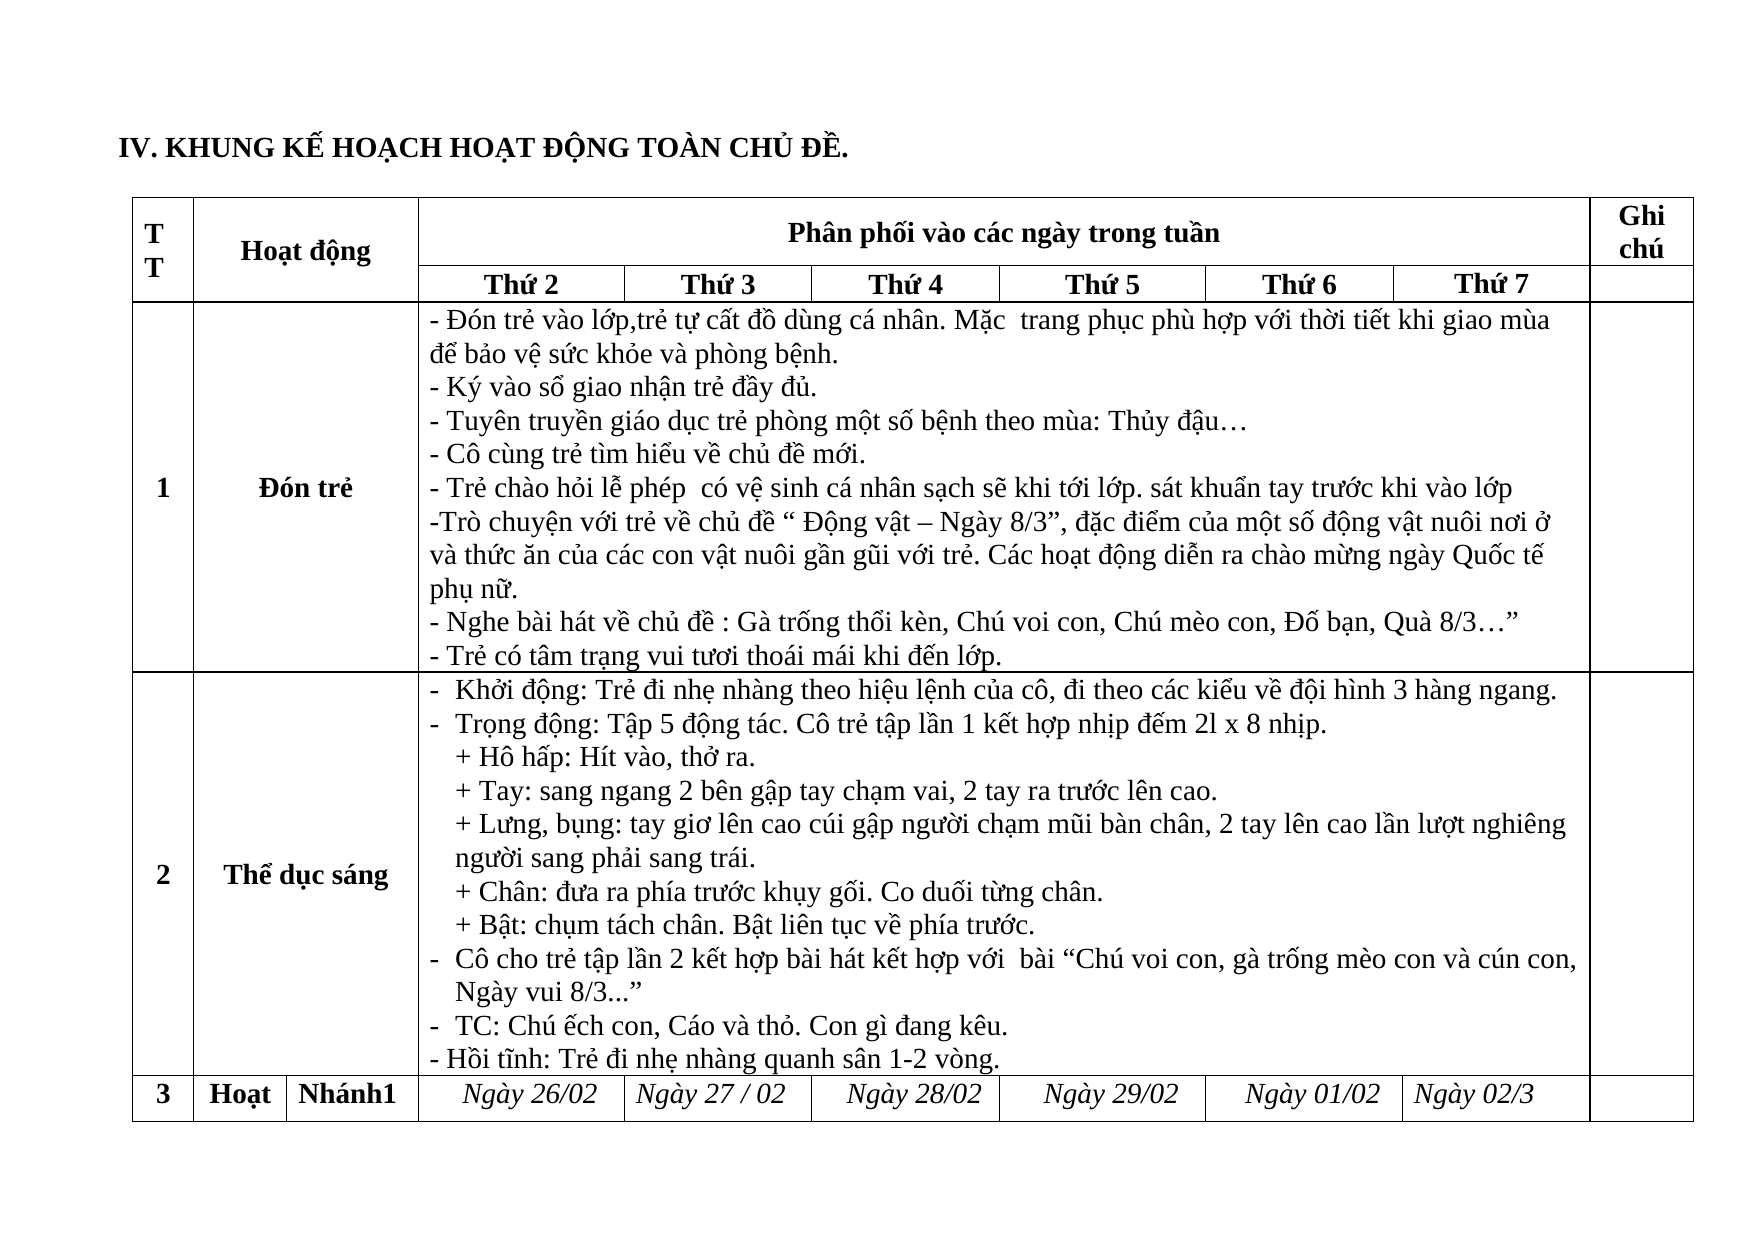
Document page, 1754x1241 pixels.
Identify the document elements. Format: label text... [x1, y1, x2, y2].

table_cell Hoạt động học [194, 1076, 286, 1121]
table_header Ghi chú [1591, 198, 1693, 265]
table_cell 3 [133, 1076, 193, 1121]
table_cell Thể dục sáng [194, 673, 418, 1075]
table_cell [625, 1076, 811, 1121]
table_header Phân phối vào các ngày trong tuần [419, 198, 1589, 265]
table_header Hoạt động [194, 198, 418, 301]
table_cell [1591, 303, 1693, 671]
table_cell Thứ 3 [625, 266, 811, 301]
table_cell 2 [133, 673, 193, 1075]
table_cell - Đón trẻ vào lớp,trẻ tự cất đồ dùng cá nhân. Mặc trang phục phù hợp với thời tiết khi giao mùa để bảo vệ sức khỏe và phòng bệnh. - Ký vào sổ giao nhận trẻ đầy đủ. - Tuyên truyền giáo dục trẻ phòng một số bệnh theo mùa: Thủy đậu… - Cô cùng trẻ tìm hiểu về chủ đề mới. - Trẻ chào hỏi lễ phép có vệ sinh cá nhân sạch sẽ khi tới lớp. sát khuẩn tay trước khi vào lớp -Trò chuyện với trẻ về chủ đề “ Động vật – Ngày 8/3”, đặc điểm của một số động vật nuôi nơi ở và thức ăn của các con vật nuôi gần gũi với trẻ. Các hoạt động diễn ra chào mừng ngày Quốc tế phụ nữ. - Nghe bài hát về chủ đề : Gà trống thổi kèn, Chú voi con, Chú mèo con, Đố bạn, Quà 8/3…” - Trẻ có tâm trạng vui tươi thoái mái khi đến lớp. [419, 303, 1589, 671]
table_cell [812, 1076, 999, 1121]
table_cell Đón trẻ [194, 303, 418, 671]
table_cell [1000, 1076, 1205, 1121]
table_cell [1591, 1076, 1693, 1121]
table_cell [1591, 266, 1693, 301]
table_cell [1403, 1076, 1589, 1121]
table_cell 1 [133, 303, 193, 671]
text IV. KHUNG KẾ HOẠCH HOẠT ĐỘNG TOÀN CHỦ ĐỀ. [118, 130, 1636, 163]
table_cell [419, 1076, 624, 1121]
table_cell Thứ 5 [1000, 266, 1205, 301]
table_cell Nhánh1 “ĐV sống dưới nước” [287, 1076, 418, 1121]
table_header TT [133, 198, 193, 301]
table_cell Thứ 7 [1394, 266, 1589, 301]
table_cell Thứ 4 [812, 266, 999, 301]
table_cell [1591, 673, 1693, 1075]
table_cell Khởi động: Trẻ đi nhẹ nhàng theo hiệu lệnh của cô, đi theo các kiểu về đội hình 3 hàng ngang. Trọng động: Tập 5 động tác. Cô trẻ tập lần 1 kết hợp nhịp đếm 2l x 8 nhịp. + Hô hấp: Hít vào, thở ra. + Tay: sang ngang 2 bên gập tay chạm vai, 2 tay ra trước lên cao. + Lưng, bụng: tay giơ lên cao cúi gập người chạm mũi bàn chân, 2 tay lên cao lần lượt nghiêng người sang phải sang trái. + Chân: đưa ra phía trước khụy gối. Co duối từng chân. + Bật: chụm tách chân. Bật liên tục về phía trước. Cô cho trẻ tập lần 2 kết hợp bài hát kết hợp với bài “Chú voi con, gà trống mèo con và cún con, Ngày vui 8/3...” TC: Chú ếch con, Cáo và thỏ. Con gì đang kêu. - Hồi tĩnh: Trẻ đi nhẹ nhàng quanh sân 1-2 vòng. [419, 673, 1589, 1075]
table_cell Thứ 6 [1206, 266, 1393, 301]
table_cell Thứ 2 [419, 266, 624, 301]
table_cell Ngày 01/02 PTTM Xé dán đàn cá ( Đề tài) [1206, 1076, 1402, 1121]
